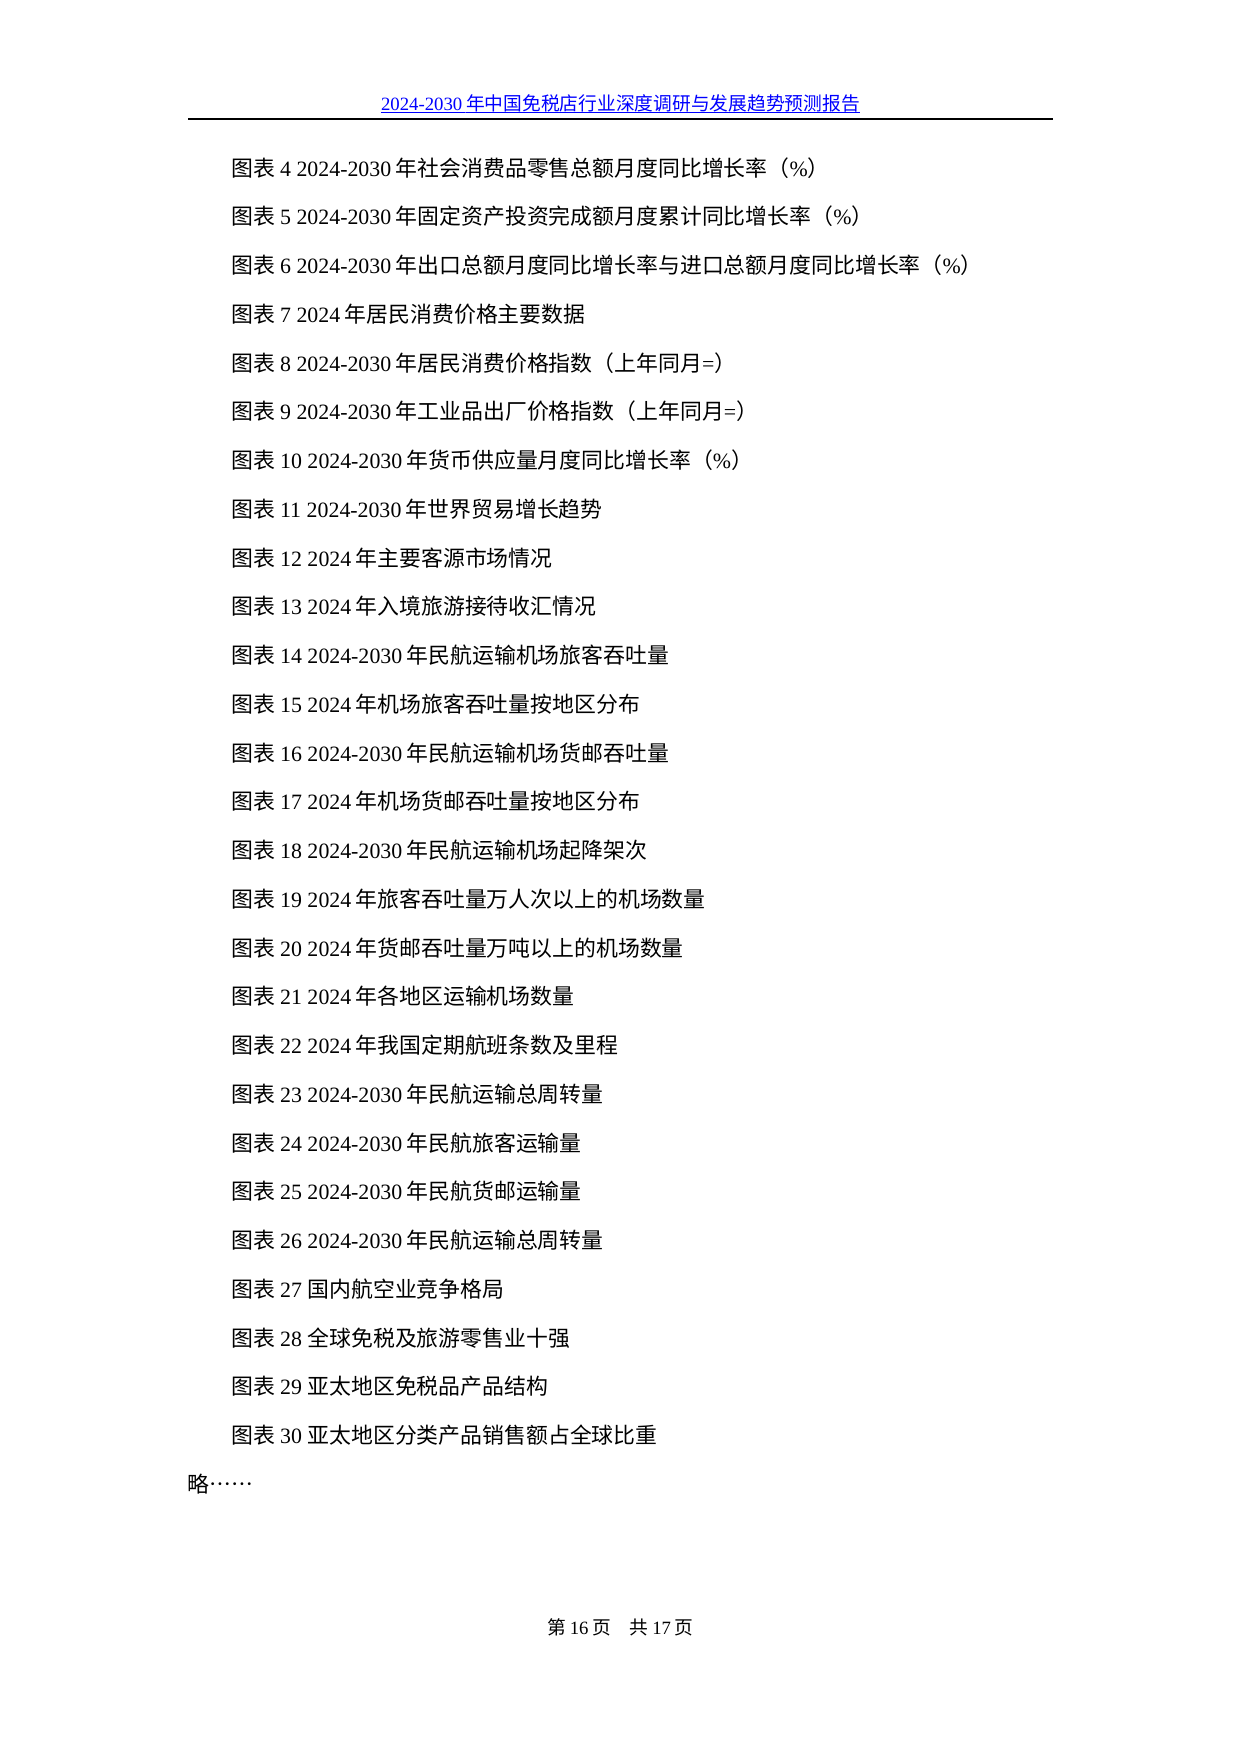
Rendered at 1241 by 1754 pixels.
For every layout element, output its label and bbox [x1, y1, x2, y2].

text [187, 150, 1053, 1499]
